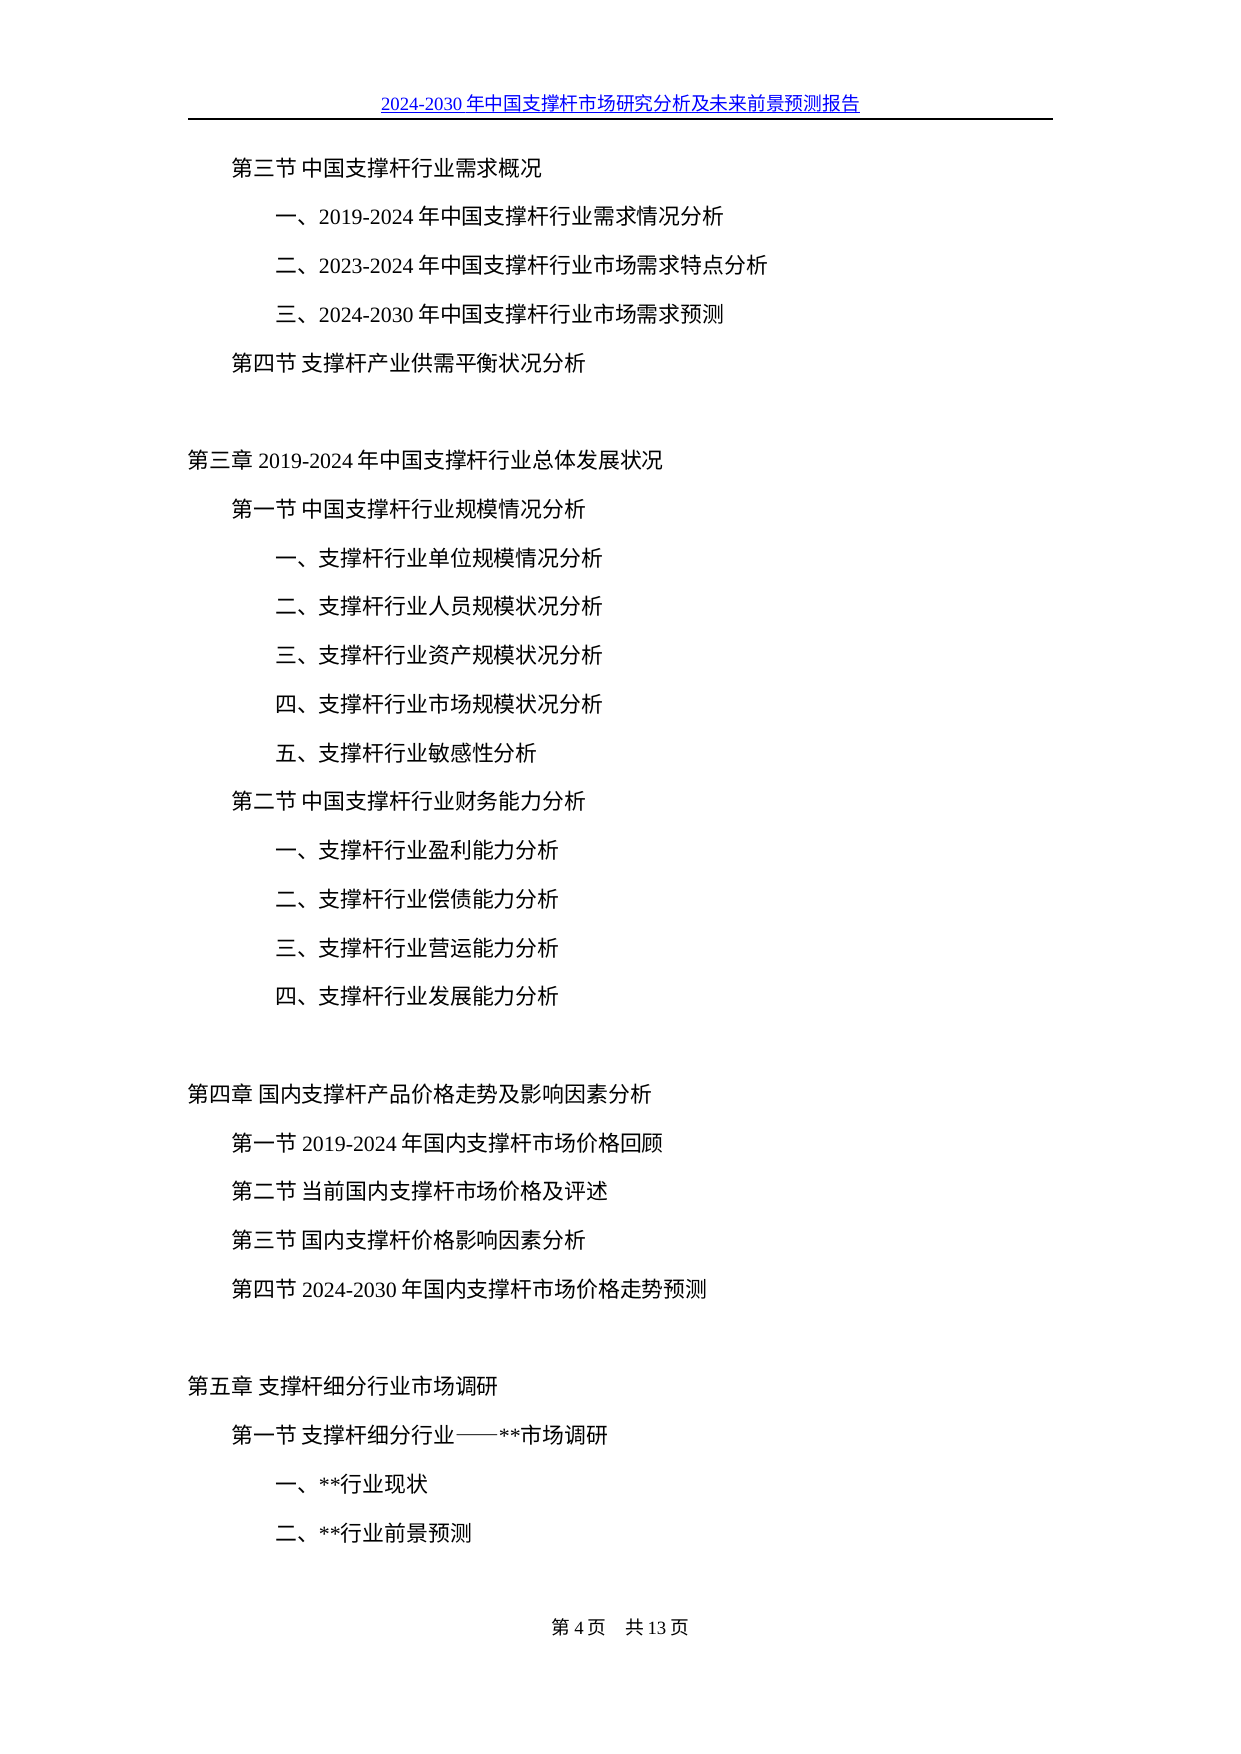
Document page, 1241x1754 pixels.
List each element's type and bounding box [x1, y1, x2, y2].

text [187, 150, 1053, 1548]
